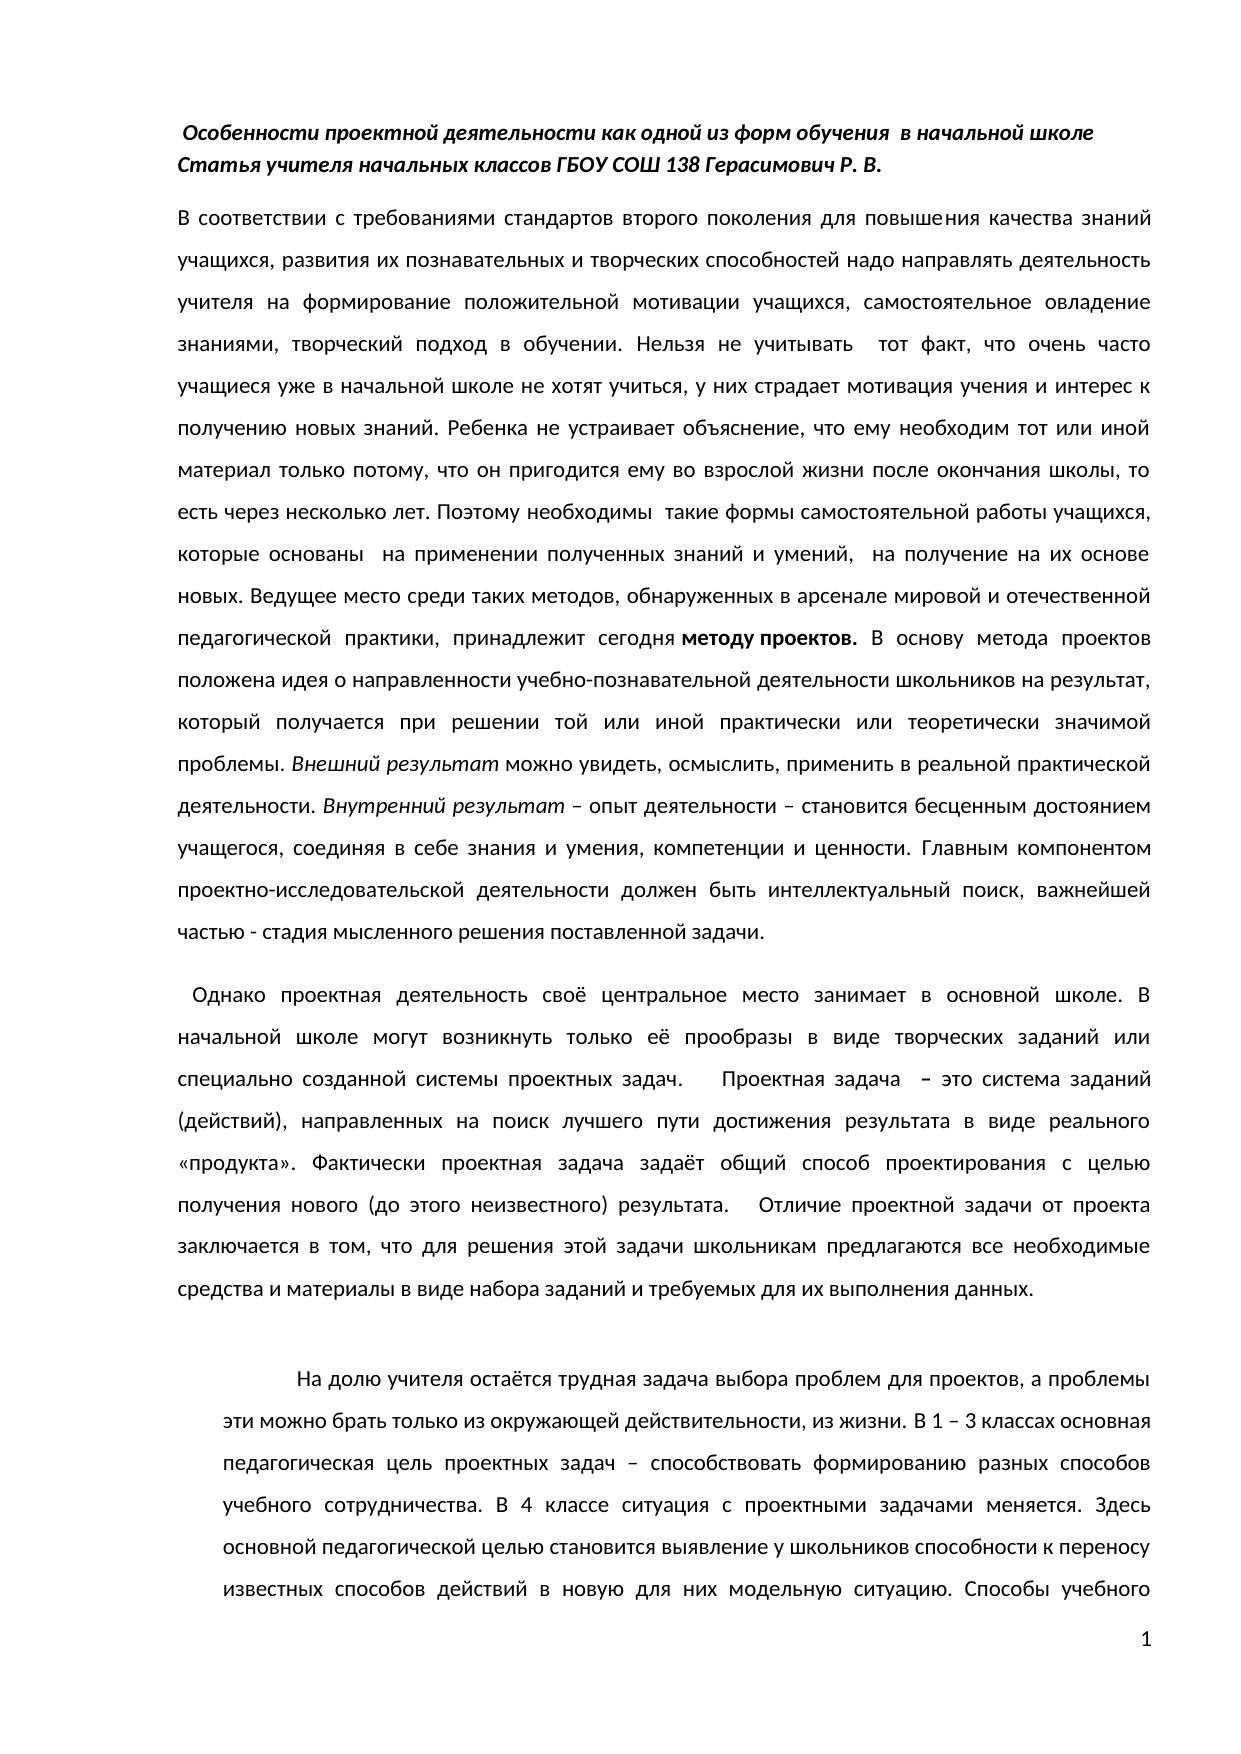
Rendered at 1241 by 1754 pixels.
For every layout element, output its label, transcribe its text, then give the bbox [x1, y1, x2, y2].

text Особенности проектной деятельности как одной из форм обучения в начальной школе Статья учителя начальных классов ГБОУ СОШ 138 Герасимович Р. В. [177, 118, 1152, 178]
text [223, 1364, 1152, 1602]
text Однако проектная деятельность своё центральное место занимает в основной школе. В начальной школе могут возникнуть только её прообразы в виде творческих заданий или специально созданной системы проектных задач. Проектная задача – это система заданий (действий), направленных на поиск лучшего пути достижения результата в виде реального «продукта». Фактически проектная задача задаёт общий способ проектирования с целью получения нового (до этого неизвестного) результата. Отличие проектной задачи от проекта заключается в том, что для решения этой задачи школьникам предлагаются все необходимые средства и материалы в виде набора заданий и требуемых для их выполнения данных. [177, 980, 1152, 1302]
text В соответствии с требованиями стандартов второго поколения для повышения качества знаний учащихся, развития их познавательных и творческих способностей надо направлять деятельность учителя на формирование положительной мотивации учащихся, самостоятельное овладение знаниями, творческий подход в обучении. Нельзя не учитывать тот факт, что очень часто учащиеся уже в начальной школе не хотят учиться, у них страдает мотивация учения и интерес к получению новых знаний. Ребенка не устраивает объяснение, что ему необходим тот или иной материал только потому, что он пригодится ему во взрослой жизни после окончания школы, то есть через несколько лет. Поэтому необходимы такие формы самостоятельной работы учащихся, которые основаны на применении полученных знаний и умений, на получение на их основе новых. Ведущее место среди таких методов, обнаруженных в арсенале мировой и отечественной педагогической практики, принадлежит сегодня методу проектов. В основу метода проектов положена идея о направленности учебно-познавательной деятельности школьников на результат, который получается при решении той или иной практически или теоретически значимой проблемы. Внешний результат можно увидеть, осмыслить, применить в реальной практической деятельности. Внутренний результат – опыт деятельности – становится бесценным достоянием учащегося, соединяя в себе знания и умения, компетенции и ценности. Главным компонентом проектно-исследовательской деятельности должен быть интеллектуальный поиск, важнейшей частью - стадия мысленного решения поставленной задачи. [177, 203, 1152, 945]
